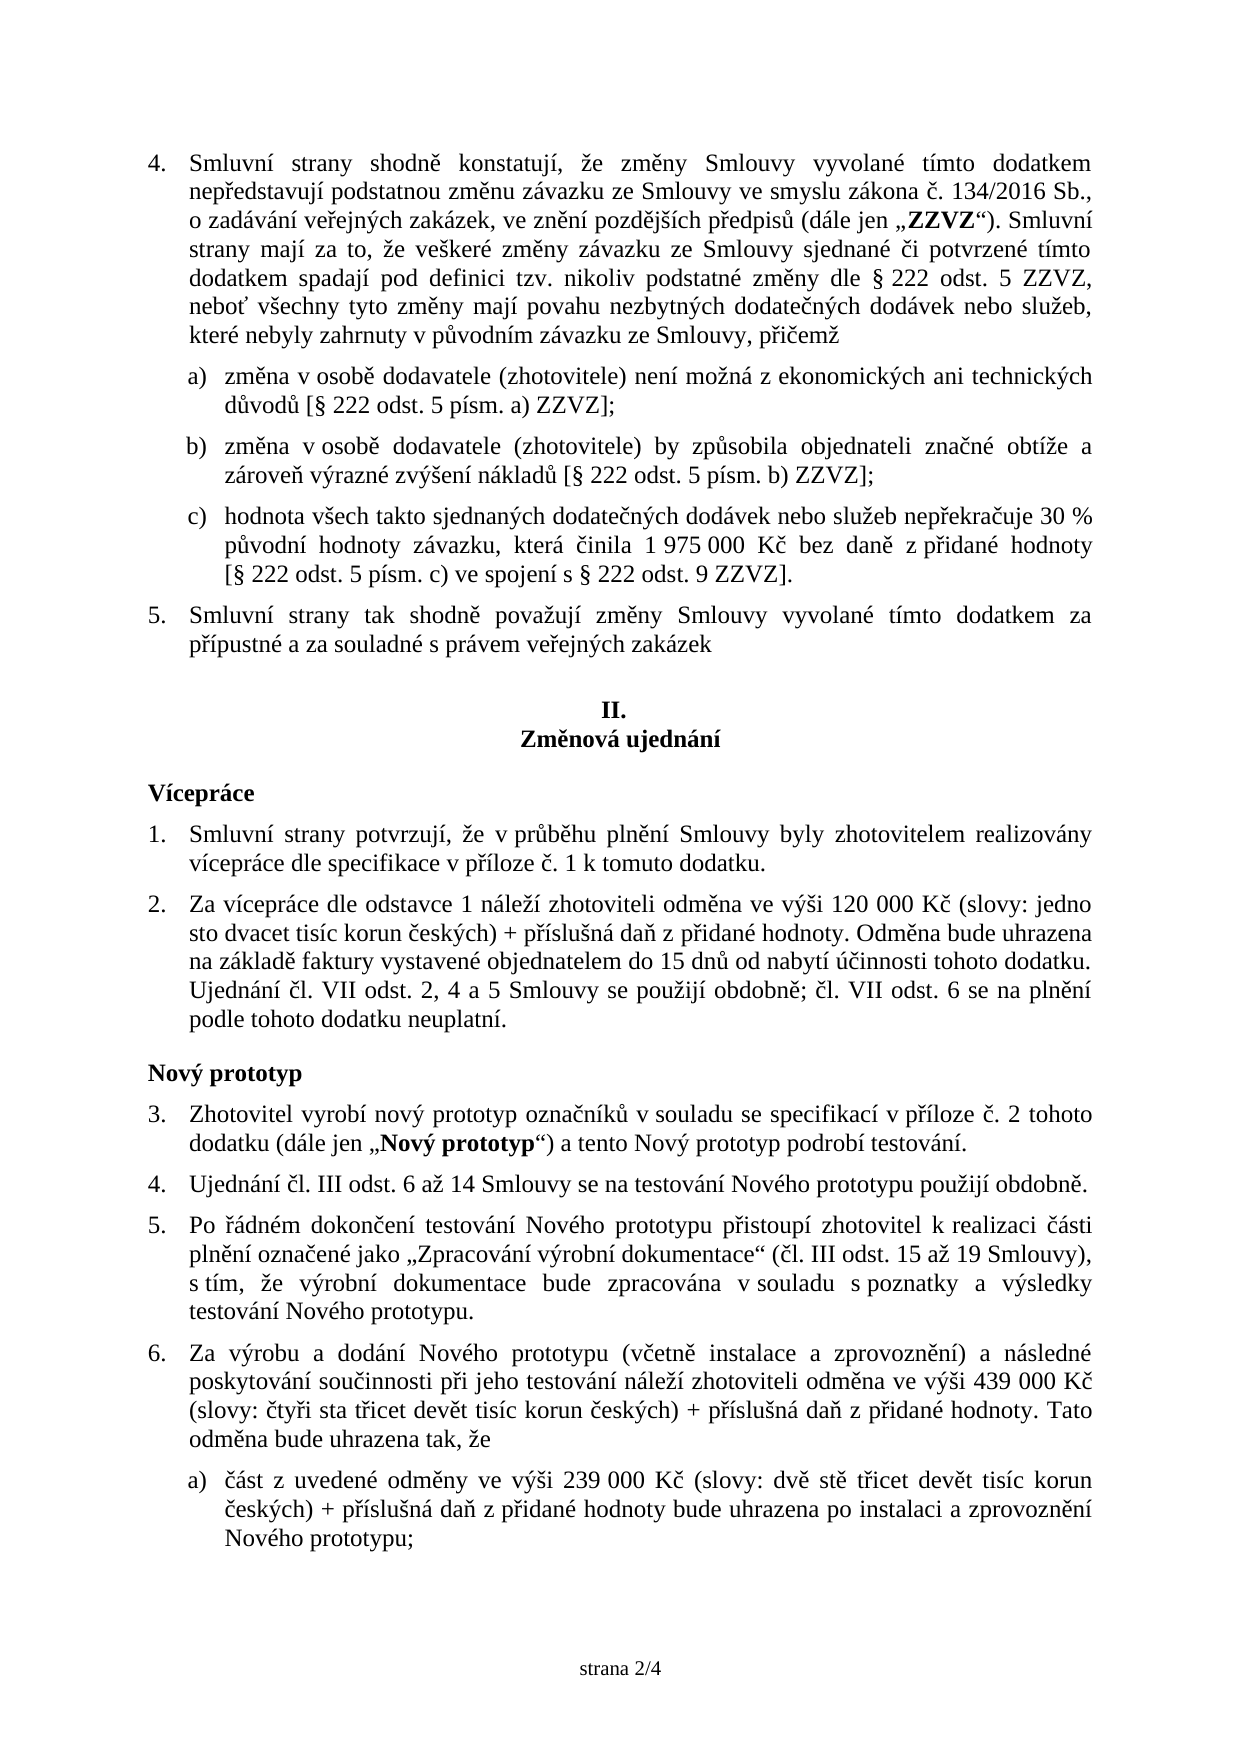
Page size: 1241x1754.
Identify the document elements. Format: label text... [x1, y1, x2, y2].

list část z uvedené odměny ve výši 239 000 Kč (slovy: dvě stě třicet devět tisíc korun českých) + příslušná daň z přidané hodnoty bude uhrazena po instalaci a zprovoznění Nového prototypu; [207, 1465, 1093, 1551]
list Zhotovitel vyrobí nový prototyp označníků v souladu se specifikací v příloze č. 2 tohoto dodatku (dále jen „Nový prototyp“) a tento Nový prototyp podrobí testování. [148, 1099, 1093, 1156]
list změna v osobě dodavatele (zhotovitele) není možná z ekonomických ani technických důvodů [§ 222 odst. 5 písm. a) ZZVZ]; [207, 361, 1093, 419]
list Po řádném dokončení testování Nového prototypu přistoupí zhotovitel k realizaci části plnění označené jako „Zpracování výrobní dokumentace“ (čl. III odst. 15 až 19 Smlouvy), s tím, že výrobní dokumentace bude zpracována v souladu s poznatky a výsledky testování Nového prototypu. [148, 1210, 1093, 1325]
subtitle Změnová ujednání [148, 695, 1093, 753]
list Ujednání čl. III odst. 6 až 14 Smlouvy se na testování Nového prototypu použijí obdobně. [148, 1169, 1093, 1198]
list Smluvní strany potvrzují, že v průběhu plnění Smlouvy byly zhotovitelem realizovány vícepráce dle specifikace v příloze č. 1 k tomuto dodatku. [148, 819, 1093, 876]
list hodnota všech takto sjednaných dodatečných dodávek nebo služeb nepřekračuje 30 % původní hodnoty závazku, která činila 1 975 000 Kč bez daně z přidané hodnoty [§ 222 odst. 5 písm. c) ve spojení s § 222 odst. 9 ZZVZ]. [207, 501, 1093, 588]
text Nový prototyp [148, 1058, 1093, 1086]
list Smluvní strany shodně konstatují, že změny Smlouvy vyvolané tímto dodatkem nepředstavují podstatnou změnu závazku ze Smlouvy ve smyslu zákona č. 134/2016 Sb., o zadávání veřejných zakázek, ve znění pozdějších předpisů (dále jen „ZZVZ“). Smluvní strany mají za to, že veškeré změny závazku ze Smlouvy sjednané či potvrzené tímto dodatkem spadají pod definici tzv. nikoliv podstatné změny dle § 222 odst. 5 ZZVZ, neboť všechny tyto změny mají povahu nezbytných dodatečných dodávek nebo služeb, které nebyly zahrnuty v původním závazku ze Smlouvy, přičemž [148, 148, 1093, 349]
list Za vícepráce dle odstavce 1 náleží zhotoviteli odměna ve výši 120 000 Kč (slovy: jedno sto dvacet tisíc korun českých) + příslušná daň z přidané hodnoty. Odměna bude uhrazena na základě faktury vystavené objednatelem do 15 dnů od nabytí účinnosti tohoto dodatku. Ujednání čl. VII odst. 2, 4 a 5 Smlouvy se použijí obdobně; čl. VII odst. 6 se na plnění podle tohoto dodatku neuplatní. [148, 889, 1093, 1033]
list Smluvní strany tak shodně považují změny Smlouvy vyvolané tímto dodatkem za přípustné a za souladné s právem veřejných zakázek [148, 600, 1093, 658]
text Vícepráce [148, 778, 1093, 806]
list změna v osobě dodavatele (zhotovitele) by způsobila objednateli značné obtíže a zároveň výrazné zvýšení nákladů [§ 222 odst. 5 písm. b) ZZVZ]; [207, 431, 1093, 489]
list Za výrobu a dodání Nového prototypu (včetně instalace a zprovoznění) a následné poskytování součinnosti při jeho testování náleží zhotoviteli odměna ve výši 439 000 Kč (slovy: čtyři sta třicet devět tisíc korun českých) + příslušná daň z přidané hodnoty. Tato odměna bude uhrazena tak, že [148, 1338, 1093, 1453]
